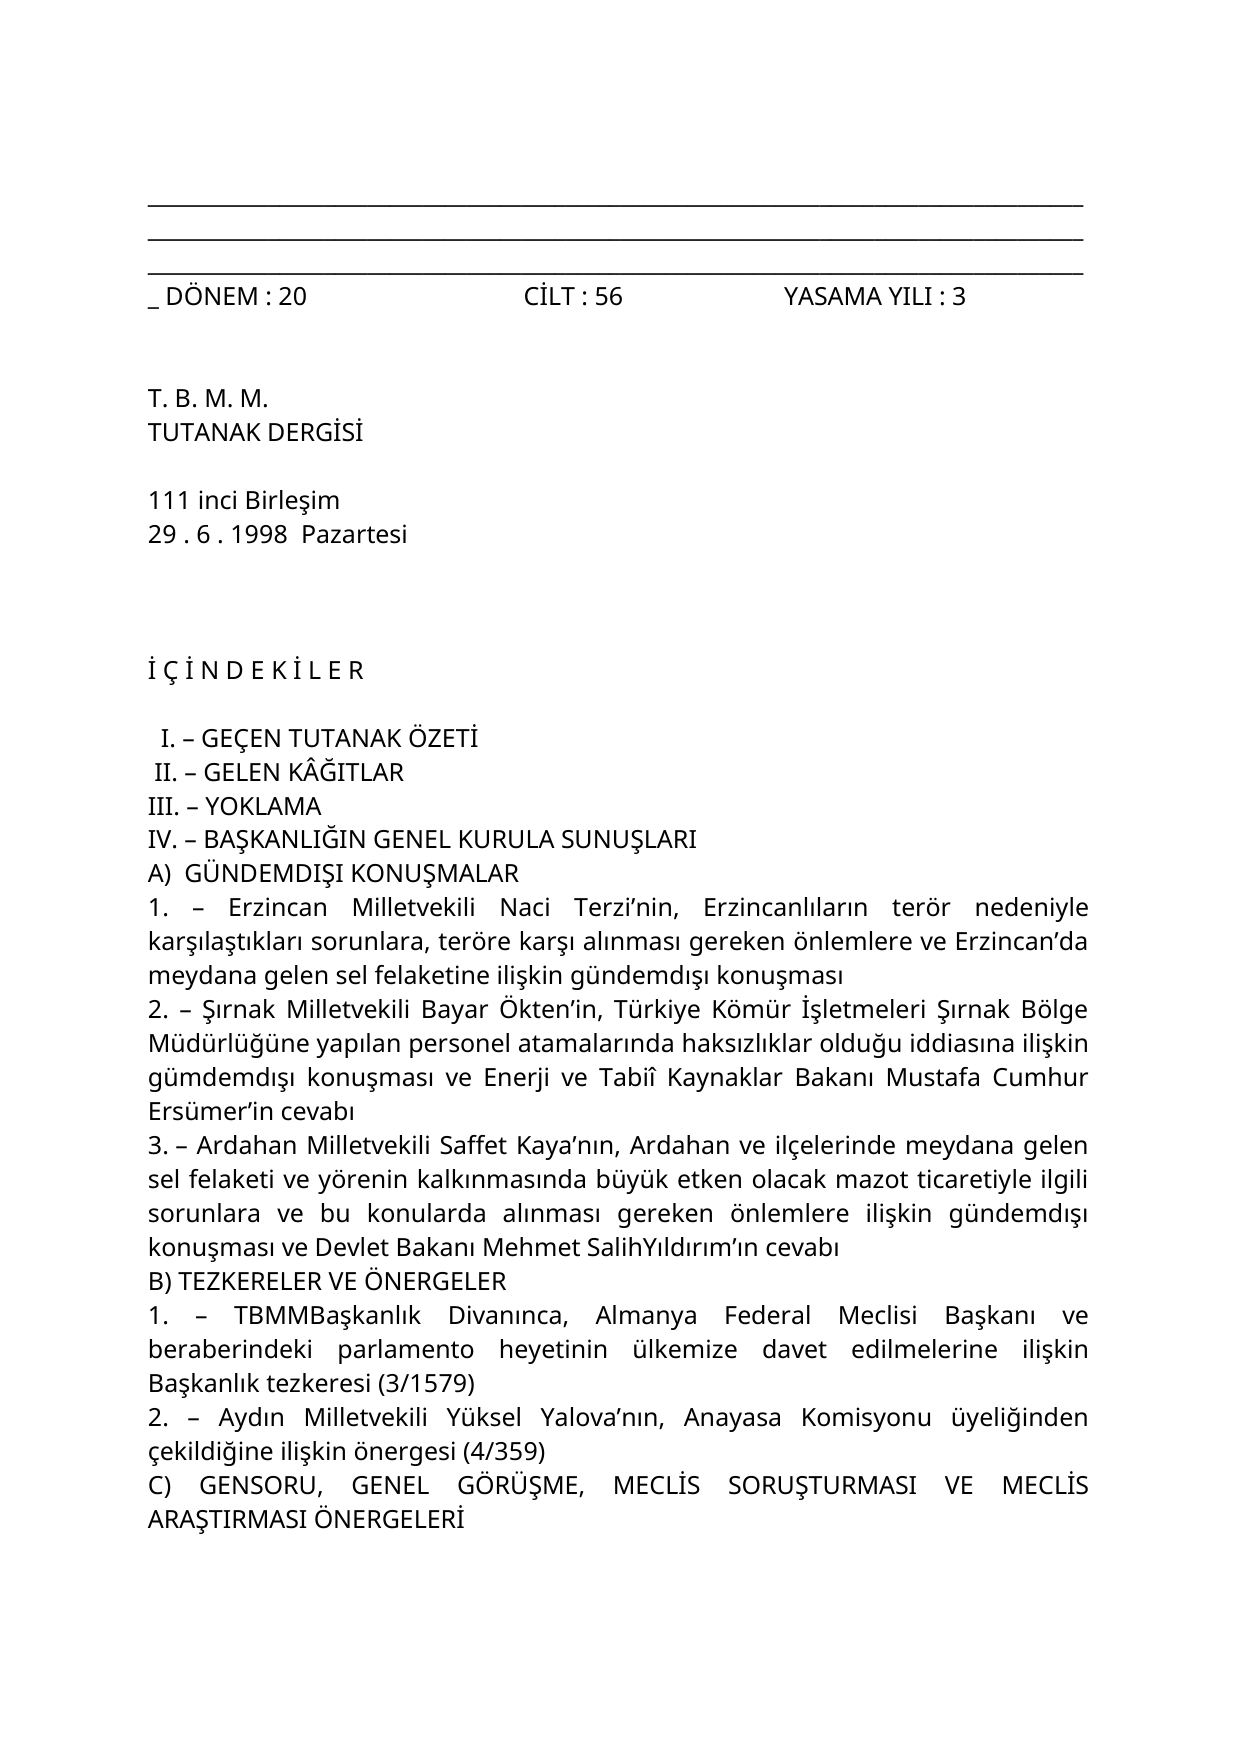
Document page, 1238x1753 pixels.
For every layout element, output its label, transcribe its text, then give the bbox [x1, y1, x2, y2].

text TUTANAK DERGİSİ [148, 415, 1090, 449]
text 3. – Ardahan Milletvekili Saffet Kaya’nın, Ardahan ve ilçelerinde meydana gelen sel felaketi ve yörenin kalkınmasında büyük etken olacak mazot ticaretiyle ilgili sorunlara ve bu konularda alınması gereken önlemlere ilişkin gündemdışı konuşması ve Devlet Bakanı Mehmet SalihYıldırım’ın cevabı [148, 1128, 1090, 1264]
text I. – GEÇEN TUTANAK ÖZETİ [148, 721, 1090, 754]
text B) TEZKERELER VE ÖNERGELER [148, 1264, 1090, 1298]
text III. – YOKLAMA [148, 788, 1090, 822]
text IV. – BAŞKANLIĞIN GENEL KURULA SUNUŞLARI [148, 822, 1090, 856]
text İ Ç İ N D E K İ L E R [148, 653, 1090, 687]
text 1. – TBMMBaşkanlık Divanınca, Almanya Federal Meclisi Başkanı ve beraberindeki parlamento heyetinin ülkemize davet edilmelerine ilişkin Başkanlık tezkeresi (3/1579) [148, 1298, 1090, 1400]
text C) GENSORU, GENEL GÖRÜŞME, MECLİS SORUŞTURMASI VE MECLİS ARAŞTIRMASI ÖNERGELERİ [148, 1468, 1090, 1536]
text A) GÜNDEMDIŞI KONUŞMALAR [148, 856, 1090, 890]
text 2. – Şırnak Milletvekili Bayar Ökten’in, Türkiye Kömür İşletmeleri Şırnak Bölge Müdürlüğüne yapılan personel atamalarında haksızlıklar olduğu iddiasına ilişkin gümdemdışı konuşması ve Enerji ve Tabiî Kaynaklar Bakanı Mustafa Cumhur Ersümer’in cevabı [148, 992, 1090, 1128]
text 29 . 6 . 1998 Pazartesi [148, 517, 1090, 551]
text ________________________________________________________________________________________________________________________________________________________________________________________________________________________________________________________________ DÖNEM : 20 CİLT : 56 YASAMA YILI : 3 [148, 177, 1090, 313]
text 111 inci Birleşim [148, 483, 1090, 517]
text T. B. M. M. [148, 381, 1090, 415]
text 1. – Erzincan Milletvekili Naci Terzi’nin, Erzincanlıların terör nedeniyle karşılaştıkları sorunlara, teröre karşı alınması gereken önlemlere ve Erzincan’da meydana gelen sel felaketine ilişkin gündemdışı konuşması [148, 890, 1090, 992]
text 2. – Aydın Milletvekili Yüksel Yalova’nın, Anayasa Komisyonu üyeliğinden çekildiğine ilişkin önergesi (4/359) [148, 1400, 1090, 1468]
text II. – GELEN KÂĞITLAR [148, 754, 1090, 788]
